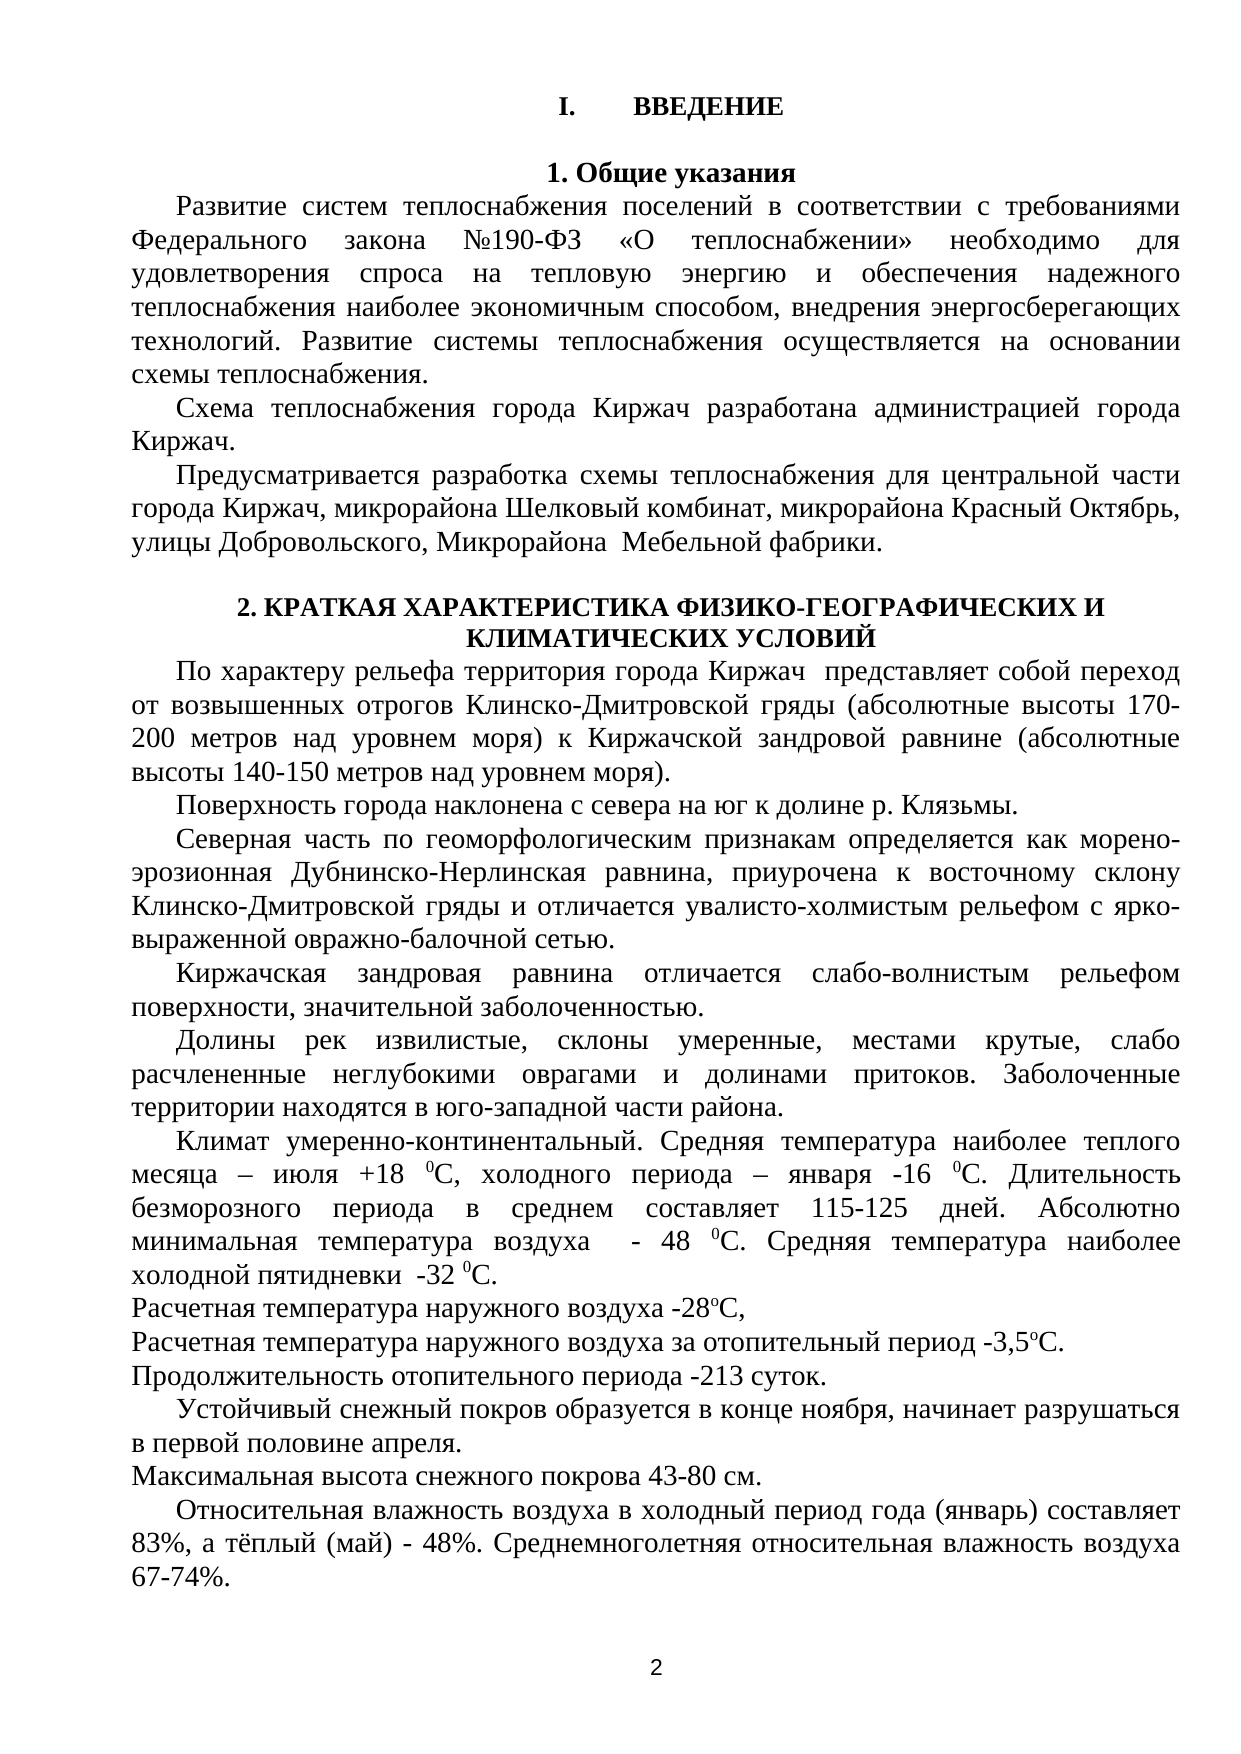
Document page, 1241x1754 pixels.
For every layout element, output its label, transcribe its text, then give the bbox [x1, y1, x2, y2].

list ВВЕДЕНИЕ [161, 90, 1181, 121]
text Киржачская зандровая равнина отличается слабо-волнистым рельефом поверхности, значительной заболоченностью. [131, 955, 1181, 1022]
text Развитие систем теплоснабжения поселений в соответствии с требованиями Федерального закона №190-ФЗ «О теплоснабжении» необходимо для удовлетворения спроса на тепловую энергию и обеспечения надежного теплоснабжения наиболее экономичным способом, внедрения энергосберегающих технологий. Развитие системы теплоснабжения осуществляется на основании схемы теплоснабжения. [131, 188, 1181, 390]
text Схема теплоснабжения города Киржач разработана администрацией города Киржач. [131, 390, 1181, 457]
text 2. КРАТКАЯ ХАРАКТЕРИСТИКА ФИЗИКО-ГЕОГРАФИЧЕСКИХ И КЛИМАТИЧЕСКИХ УСЛОВИЙ [161, 591, 1181, 653]
text Предусматривается разработка схемы теплоснабжения для центральной части города Киржач, микрорайона Шелковый комбинат, микрорайона Красный Октябрь, улицы Добровольского, Микрорайона Мебельной фабрики. [131, 457, 1181, 557]
text Максимальная высота снежного покрова 43-. [131, 1458, 1181, 1492]
text Относительная влажность воздуха в холодный период года (январь) составляет 83%, а тёплый (май) - 48%. Среднемноголетняя относительная влажность воздуха 67-74%. [131, 1492, 1181, 1592]
text Расчетная температура наружного воздуха -28оС, [131, 1291, 1181, 1324]
text Северная часть по геоморфологическим признакам определяется как морено-эрозионная Дубнинско-Нерлинская равнина, приурочена к восточному склону Клинско-Дмитровской гряды и отличается увалисто-холмистым рельефом с ярко-выраженной овражно-балочной сетью. [131, 821, 1181, 955]
text Климат умеренно-континентальный. Средняя температура наиболее теплого месяца – июля +18 0С, холодного периода – января -16 0С. Длительность безморозного периода в среднем составляет 115-125 дней. Абсолютно минимальная температура воздуха - 48 0С. Средняя температура наиболее холодной пятидневки -32 0С. [131, 1123, 1181, 1291]
text Долины рек извилистые, склоны умеренные, местами крутые, слабо расчлененные неглубокими оврагами и долинами притоков. Заболоченные территории находятся в юго-западной части района. [131, 1022, 1181, 1123]
text Расчетная температура наружного воздуха за отопительный период -3,5оС. [131, 1324, 1181, 1358]
text Поверхность города наклонена с севера на юг к долине р. Клязьмы. [131, 787, 1181, 821]
text 1. Общие указания [161, 155, 1181, 188]
text Устойчивый снежный покров образуется в конце ноября, начинает разрушаться в первой половине апреля. [131, 1391, 1181, 1458]
text Продолжительность отопительного периода -213 суток. [131, 1358, 1181, 1391]
text По характеру рельефа территория города Киржач представляет собой переход от возвышенных отрогов Клинско-Дмитровской гряды (абсолютные высоты 170- над уровнем моря) к Киржачской зандровой равнине (абсолютные высоты 140- над уровнем моря). [131, 653, 1181, 787]
